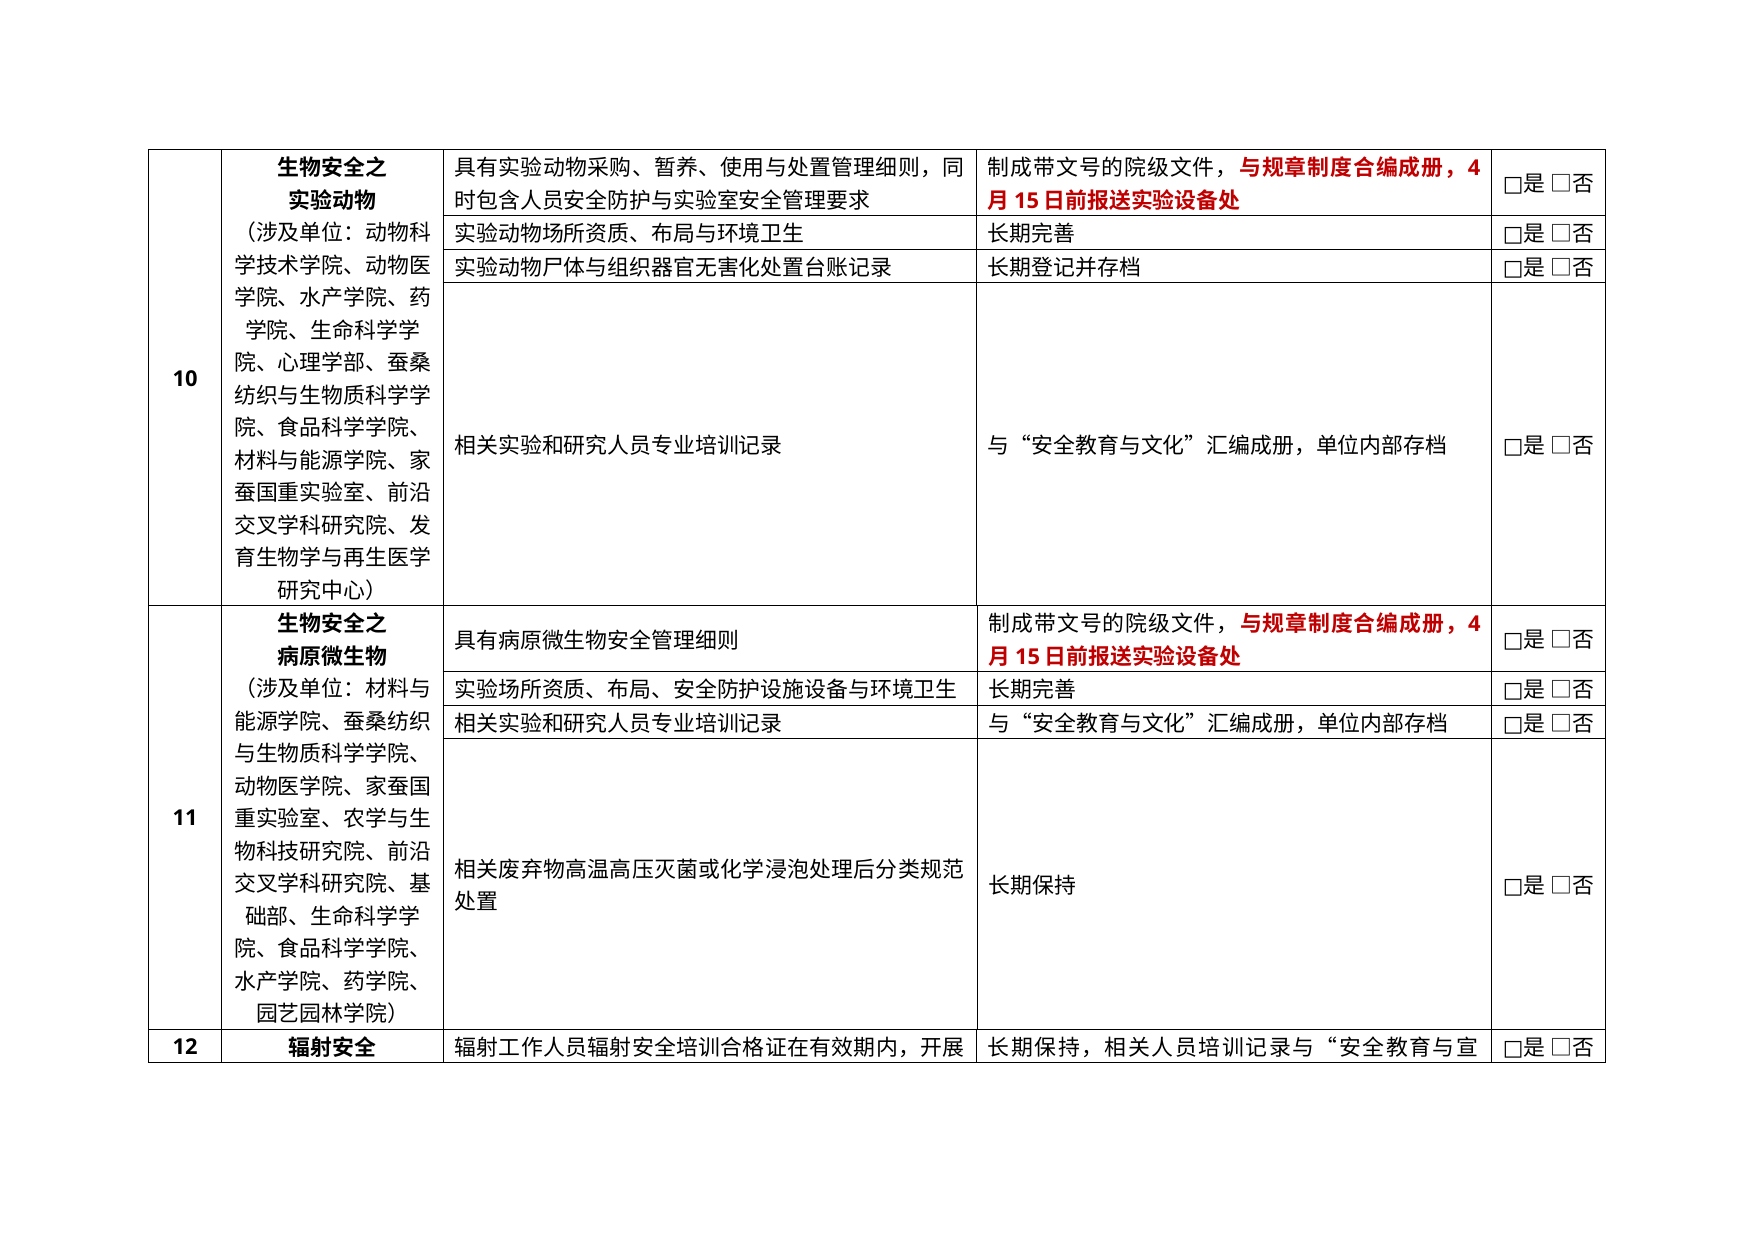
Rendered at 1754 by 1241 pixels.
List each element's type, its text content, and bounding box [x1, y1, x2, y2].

table_cell □是 □否 [1492, 739, 1605, 1028]
table_cell 与“安全教育与文化”汇编成册，单位内部存档 [977, 283, 1491, 605]
table_cell 制成带文号的院级文件，与规章制度合编成册，4月15日前报送实验设备处 [978, 606, 1491, 671]
table_cell □是 □否 [1492, 216, 1605, 248]
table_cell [222, 1030, 443, 1062]
table_cell 长期登记并存档 [977, 250, 1491, 282]
table_cell 与“安全教育与文化”汇编成册，单位内部存档 [978, 706, 1491, 738]
table_cell 相关废弃物高温高压灭菌或化学浸泡处理后分类规范处置 [444, 739, 977, 1028]
table_cell 12 [149, 1030, 221, 1062]
table_cell 11 [149, 606, 221, 1028]
table_cell 相关实验和研究人员专业培训记录 [444, 706, 977, 738]
table_cell □是 □否 [1492, 250, 1605, 282]
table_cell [444, 1030, 976, 1062]
table_cell 实验动物尸体与组织器官无害化处置台账记录 [444, 250, 976, 282]
table_cell 实验动物场所资质、布局与环境卫生 [444, 216, 976, 248]
table_cell □是 □否 [1492, 283, 1605, 605]
table_cell 长期完善 [977, 216, 1491, 248]
table_cell 具有实验动物采购、暂养、使用与处置管理细则，同时包含人员安全防护与实验室安全管理要求 [444, 150, 976, 215]
table_cell 生物安全之 实验动物 （涉及单位：动物科学技术学院、动物医学院、水产学院、药学院、生命科学学院、心理学部、蚕桑纺织与生物质科学学院、食品科学学院、材料与能源学院、家蚕国重实验室、前沿交叉学科研究院、发育生物学与再生医学研究中心） [222, 150, 443, 605]
table_cell 10 [149, 150, 221, 605]
table_cell 长期完善 [978, 672, 1491, 704]
table_cell □是 □否 [1492, 150, 1605, 215]
table_cell □是 □否 [1492, 606, 1605, 671]
table_cell 相关实验和研究人员专业培训记录 [444, 283, 976, 605]
table_cell □是 □否 [1492, 672, 1605, 704]
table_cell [977, 1030, 1491, 1062]
table_cell □是 □否 [1492, 706, 1605, 738]
table_cell 长期保持 [978, 739, 1491, 1028]
table_cell 生物安全之 病原微生物 （涉及单位：材料与能源学院、蚕桑纺织与生物质科学学院、动物医学院、家蚕国重实验室、农学与生物科技研究院、前沿交叉学科研究院、基础部、生命科学学院、食品科学学院、水产学院、药学院、园艺园林学院） [222, 606, 443, 1028]
table_cell 制成带文号的院级文件，与规章制度合编成册，4月15日前报送实验设备处 [977, 150, 1491, 215]
table_cell □是 □否 [1492, 1030, 1605, 1062]
table_cell 具有病原微生物安全管理细则 [444, 606, 977, 671]
table_cell 实验场所资质、布局、安全防护设施设备与环境卫生 [444, 672, 977, 704]
